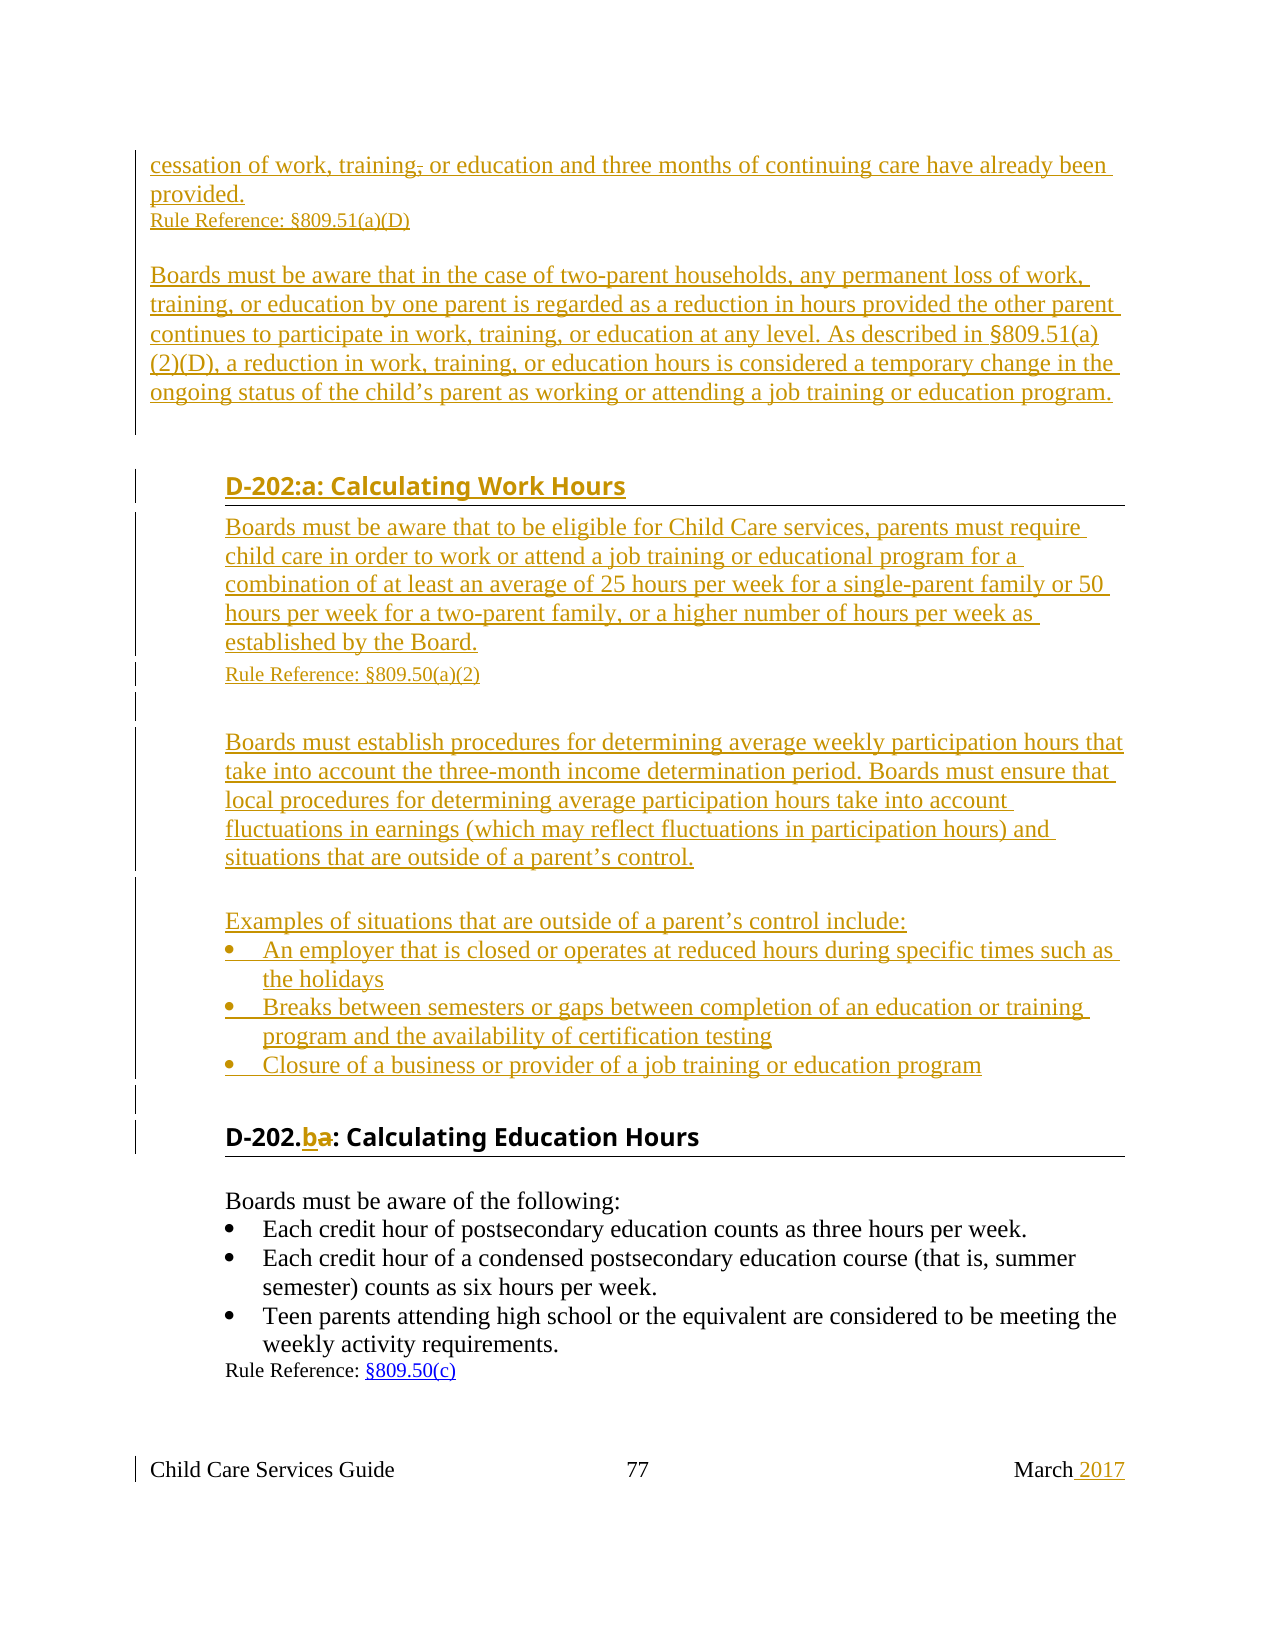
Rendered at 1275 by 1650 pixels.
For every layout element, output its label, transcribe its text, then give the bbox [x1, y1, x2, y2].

list Each credit hour of a condensed postsecondary education course (that is, summer semester) counts as six hours per week. [225, 1243, 1125, 1301]
text Boards must be aware of the following: [225, 1186, 1125, 1214]
text Rule Reference: §809.50(c) [225, 1358, 1125, 1382]
text D-202.: Calculating Education Hours [225, 1120, 1125, 1156]
list Teen parents attending high school or the equivalent are considered to be meeting the weekly activity requirements. [225, 1301, 1125, 1358]
list Each credit hour of postsecondary education counts as three hours per week. [225, 1214, 1125, 1243]
